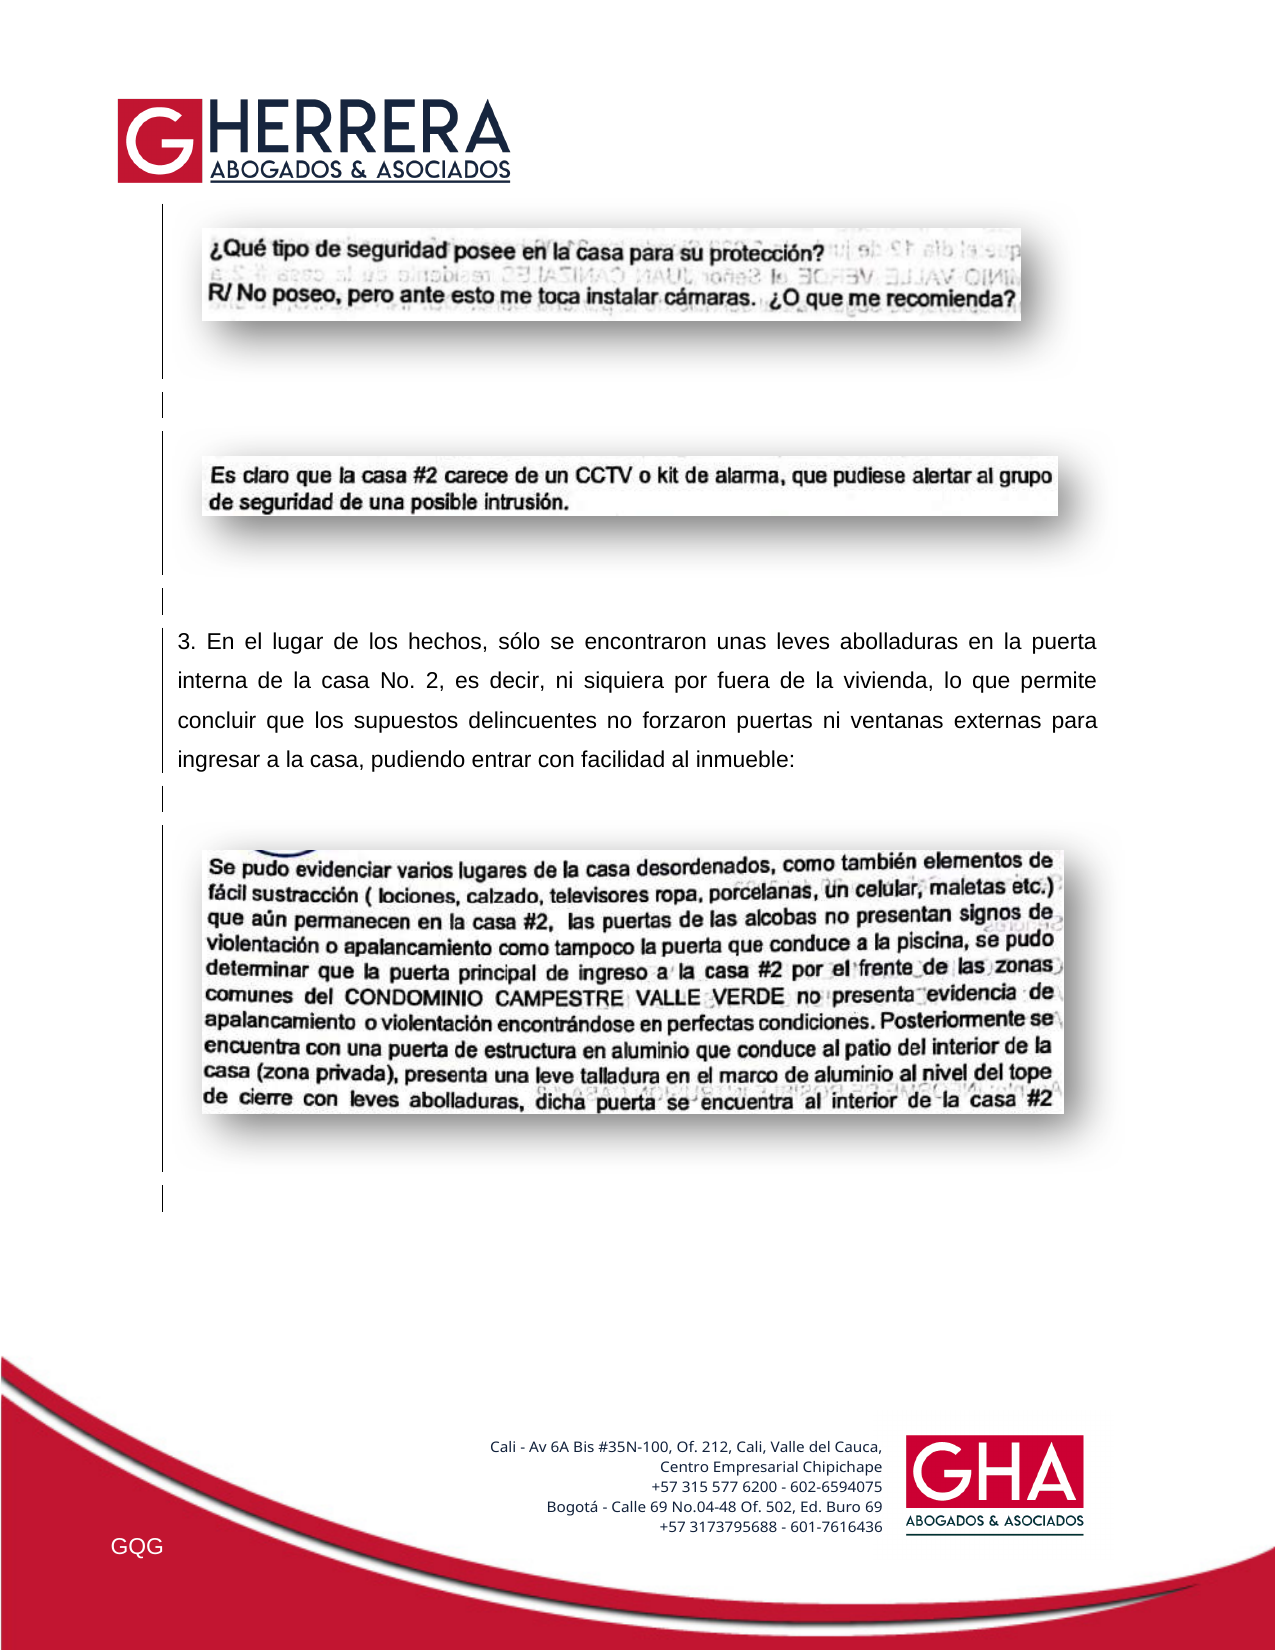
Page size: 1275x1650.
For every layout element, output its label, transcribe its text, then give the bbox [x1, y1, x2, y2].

picture [0, 1343, 1275, 1650]
picture [202, 850, 1064, 1114]
picture [97, 75, 530, 206]
picture [202, 228, 1021, 321]
text 3. En el lugar de los hechos, sólo se encontraron unas leves abolladuras en la puerta interna de la casa No. 2, es decir, ni siquiera por fuera de la vivienda, lo que permite concluir que los supuestos delincuentes no forzaron puertas ni ventanas externas para ingresar a la casa, pudiendo entrar con facilidad al inmueble: [177, 628, 1098, 772]
picture [202, 456, 1058, 516]
